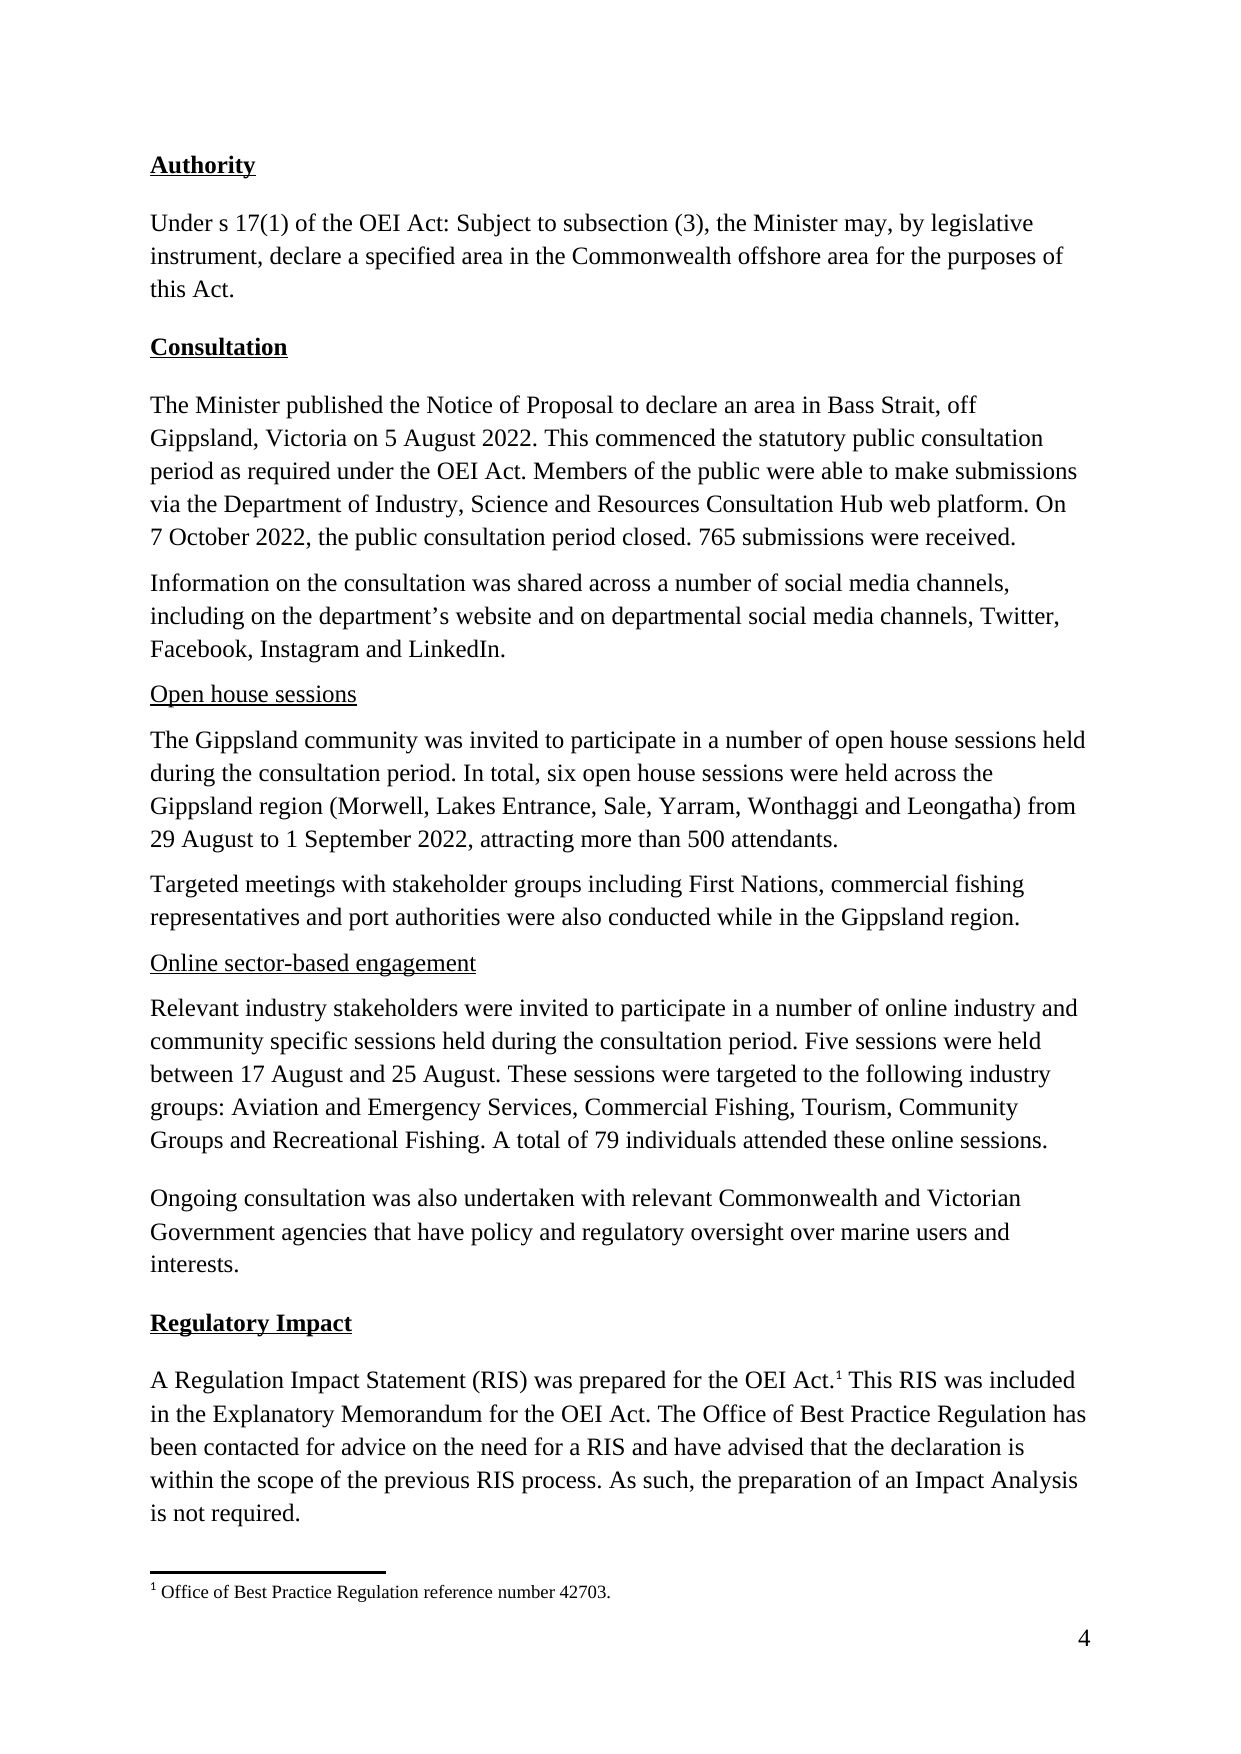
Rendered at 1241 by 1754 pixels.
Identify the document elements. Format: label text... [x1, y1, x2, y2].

text Regulatory Impact [150, 1308, 1090, 1336]
text Online sector-based engagement [150, 948, 1090, 977]
text Ongoing consultation was also undertaken with relevant Commonwealth and Victorian Government agencies that have policy and regulatory oversight over marine users and interests. [150, 1183, 1090, 1278]
text Open house sessions [150, 679, 1090, 708]
text The Minister published the Notice of Proposal to declare an area in Bass Strait, off Gippsland, Victoria on 5 August 2022. This commenced the statutory public consultation period as required under the OEI Act. Members of the public were able to make submissions via the Department of Industry, Science and Resources Consultation Hub web platform. On 7 October 2022, the public consultation period closed. 765 submissions were received. [150, 390, 1090, 551]
text Authority [150, 150, 1090, 179]
text Relevant industry stakeholders were invited to participate in a number of online industry and community specific sessions held during the consultation period. Five sessions were held between 17 August and 25 August. These sessions were targeted to the following industry groups: Aviation and Emergency Services, Commercial Fishing, Tourism, Community Groups and Recreational Fishing. A total of 79 individuals attended these online sessions. [150, 993, 1090, 1154]
text Targeted meetings with stakeholder groups including First Nations, commercial fishing representatives and port authorities were also conducted while in the Gippsland region. [150, 869, 1090, 931]
text The Gippsland community was invited to participate in a number of open house sessions held during the consultation period. In total, six open house sessions were held across the Gippsland region (Morwell, Lakes Entrance, Sale, Yarram, Wonthaggi and Leongatha) from 29 August to 1 September 2022, attracting more than 500 attendants. [150, 725, 1090, 853]
text Under s 17(1) of the OEI Act: Subject to subsection (3), the Minister may, by legislative instrument, declare a specified area in the Commonwealth offshore area for the purposes of this Act. [150, 208, 1090, 303]
text Information on the consultation was shared across a number of social media channels, including on the department’s website and on departmental social media channels, Twitter, Facebook, Instagram and LinkedIn. [150, 568, 1090, 662]
text Consultation [150, 332, 1090, 361]
text A Regulation Impact Statement (RIS) was prepared for the OEI Act. This RIS was included in the Explanatory Memorandum for the OEI Act. The Office of Best Practice Regulation has been contacted for advice on the need for a RIS and have advised that the declaration is within the scope of the previous RIS process. As such, the preparation of an Impact Analysis is not required. [150, 1366, 1090, 1527]
